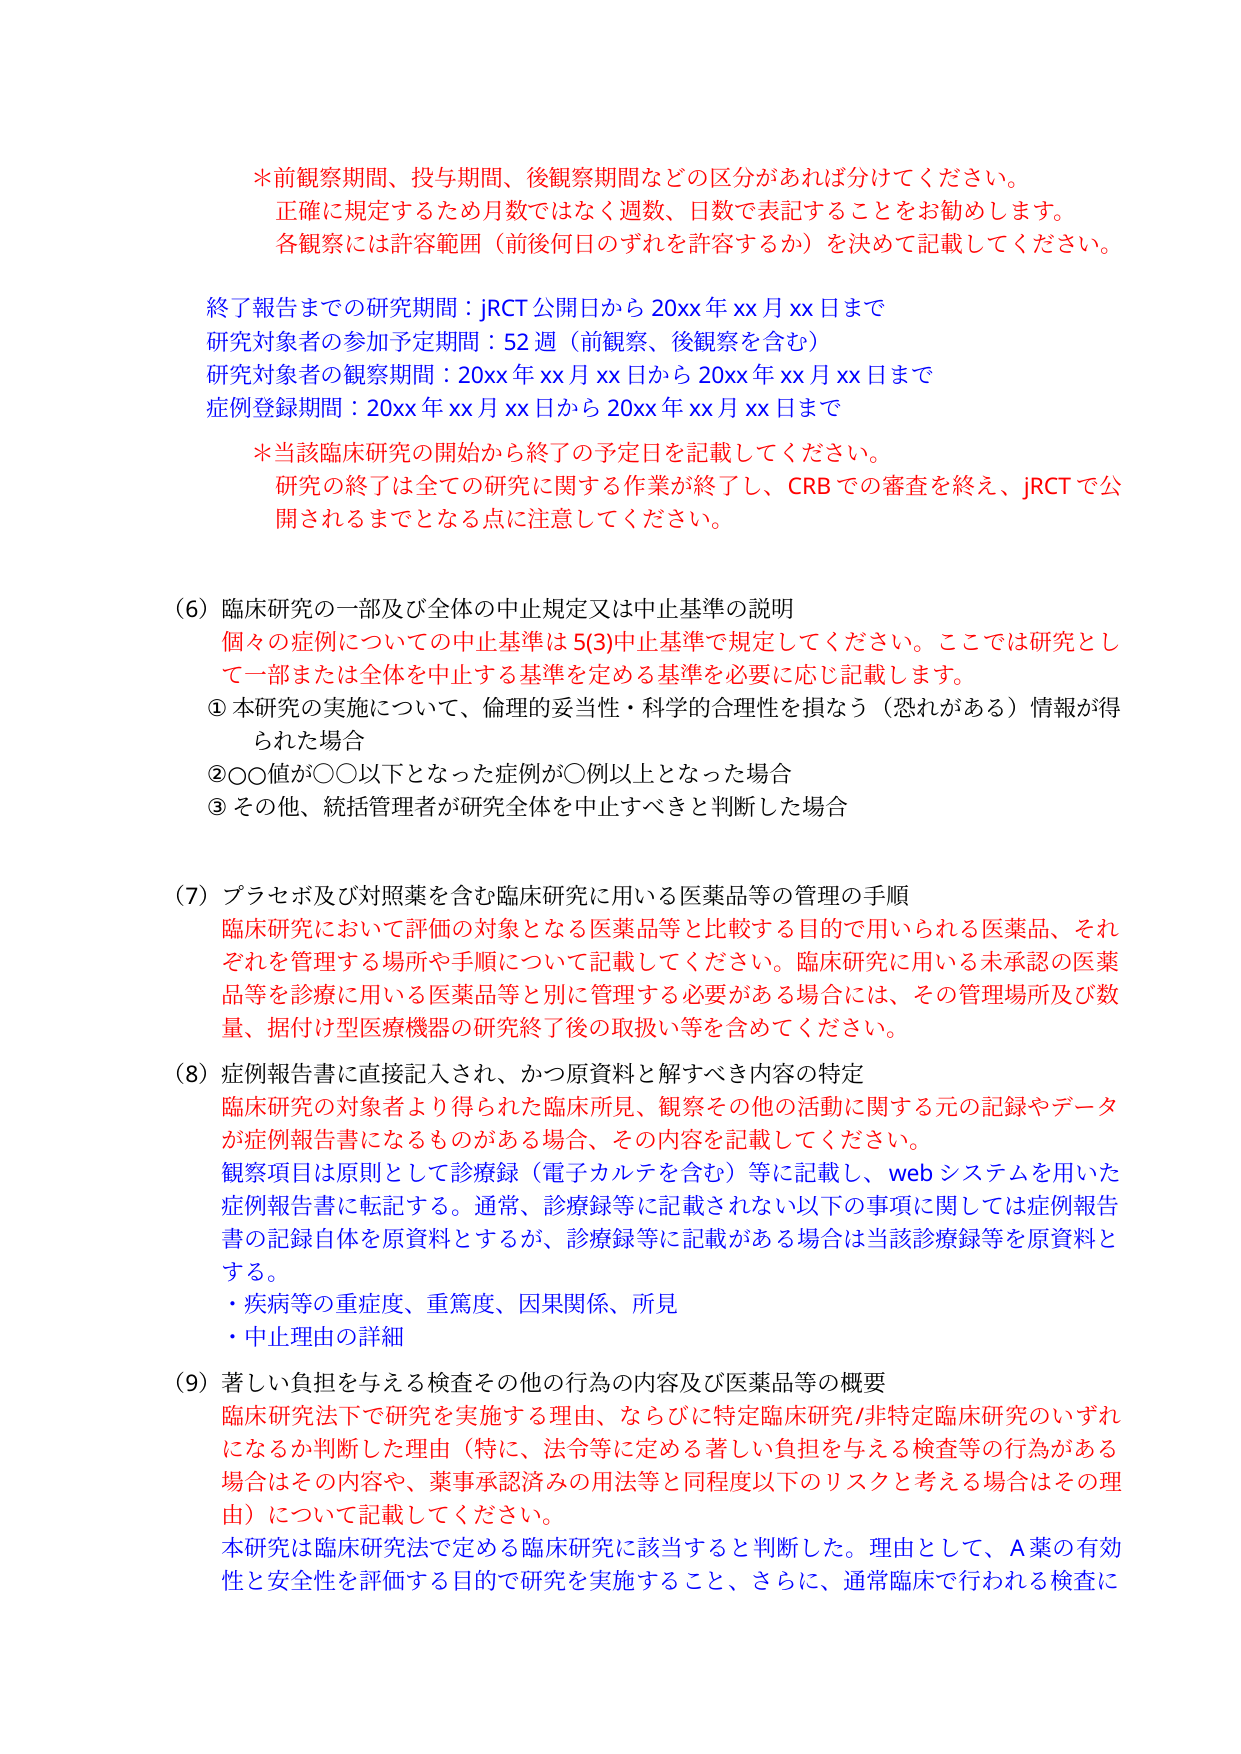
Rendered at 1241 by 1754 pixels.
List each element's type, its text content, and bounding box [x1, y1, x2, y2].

text ・中止理由の詳細 [221, 1319, 1122, 1352]
text 研究対象者の観察期間：20xx年xx月xx日から20xx年xx月xx日まで 症例登録期間：20xx年xx月xx日から20xx年xx月xx日まで [207, 357, 1122, 423]
text （7）プラセボ及び対照薬を含む臨床研究に用いる医薬品等の管理の手順 臨床研究において評価の対象となる医薬品等と比較する目的で用いられる医薬品、それぞれを管理する場所や手順について記載してください。臨床研究に用いる未承認の医薬品等を診療に用いる医薬品等と別に管理する必要がある場合には、その管理場所及び数量、据付け型医療機器の研究終了後の取扱い等を含めてください。 [162, 878, 1122, 1043]
text ③その他、統括管理者が研究全体を中止すべきと判断した場合 [207, 789, 1122, 822]
text （8）症例報告書に直接記入され、かつ原資料と解すべき内容の特定 [162, 1056, 1122, 1089]
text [221, 1530, 1122, 1596]
text ①本研究の実施について、倫理的妥当性・科学的合理性を損なう（恐れがある）情報が得られた場合 [207, 690, 1122, 756]
text 臨床研究法下で研究を実施する理由、ならびに特定臨床研究/非特定臨床研究のいずれになるか判断した理由（特に、法令等に定める著しい負担を与える検査等の行為がある場合はその内容や、薬事承認済みの用法等と同程度以下のリスクと考える場合はその理由）について記載してください。 [221, 1398, 1122, 1530]
text 観察項目は原則として診療録（電子カルテを含む）等に記載し、webシステムを用いた症例報告書に転記する。通常、診療録等に記載されない以下の事項に関しては症例報告書の記録自体を原資料とするが、診療録等に記載がある場合は当該診療録等を原資料とする。 [221, 1154, 1122, 1286]
text 終了報告までの研究期間：jRCT公開日から20xx年xx月xx日まで 研究対象者の参加予定期間：52週（前観察、後観察を含む） [207, 290, 1122, 357]
text （9）著しい負担を与える検査その他の行為の内容及び医薬品等の概要 [162, 1365, 1122, 1398]
text ＊前観察期間、投与期間、後観察期間などの区分があれば分けてください。 正確に規定するため月数ではなく週数、日数で表記することをお勧めします。 各観察には許容範囲（前後何日のずれを許容するか）を決めて記載してください。 [251, 160, 1122, 259]
text ＊当該臨床研究の開始から終了の予定日を記載してください。 研究の終了は全ての研究に関する作業が終了し、CRBでの審査を終え、jRCTで公開されるまでとなる点に注意してください。 [251, 435, 1122, 534]
text （6）臨床研究の一部及び全体の中止規定又は中止基準の説明 個々の症例についての中止基準は5(3)中止基準で規定してください。ここでは研究として一部または全体を中止する基準を定める基準を必要に応じ記載します。 [162, 591, 1122, 690]
text 臨床研究の対象者より得られた臨床所見、観察その他の活動に関する元の記録やデータが症例報告書になるものがある場合、その内容を記載してください。 [221, 1089, 1122, 1154]
text ②○○値が○○以下となった症例が〇例以上となった場合 [207, 756, 1122, 789]
text ・疾病等の重症度、重篤度、因果関係、所見 [221, 1286, 1122, 1319]
